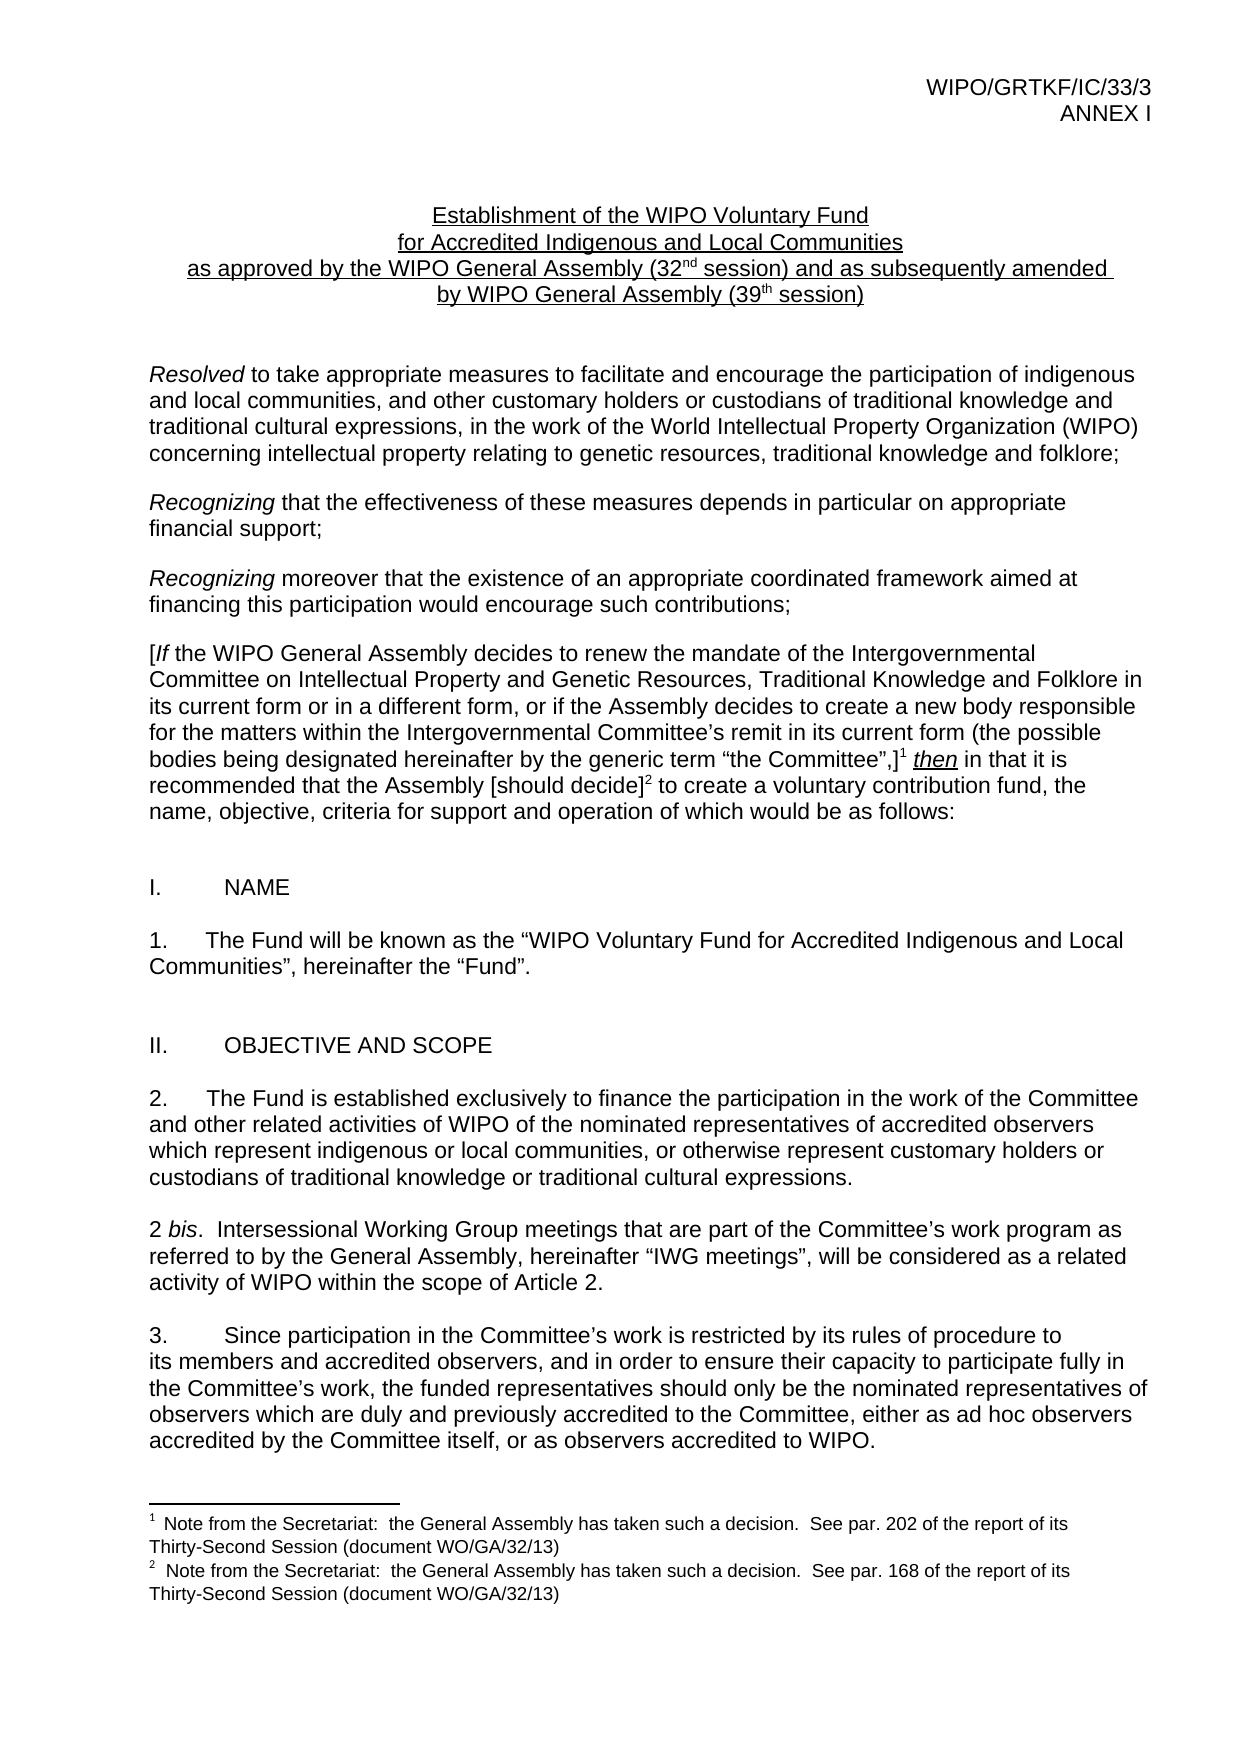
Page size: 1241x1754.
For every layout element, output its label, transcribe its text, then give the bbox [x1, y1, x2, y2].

text as approved by the WIPO General Assembly (32nd session) and as subsequently amended by WIPO General Assembly (39th session) [149, 255, 1152, 308]
list The Fund will be known as the “WIPO Voluntary Fund for Accredited Indigenous and Local Communities”, hereinafter the “Fund”. [149, 927, 1152, 979]
text Recognizing moreover that the existence of an appropriate coordinated framework aimed at financing this participation would encourage such contributions; [149, 564, 1152, 617]
text 2. The Fund is established exclusively to finance the participation in the work of the Committee and other related activities of WIPO of the nominated representatives of accredited observers which represent indigenous or local communities, or otherwise represent customary holders or custodians of traditional knowledge or traditional cultural expressions. [149, 1085, 1152, 1190]
text Resolved to take appropriate measures to facilitate and encourage the participation of indigenous and local communities, and other customary holders or custodians of traditional knowledge and traditional cultural expressions, in the work of the World Intellectual Property Organization (WIPO) concerning intellectual property relating to genetic resources, traditional knowledge and folklore; [149, 361, 1152, 466]
text for Accredited Indigenous and Local Communities [149, 229, 1152, 255]
text 3. Since participation in the Committee’s work is restricted by its rules of procedure to its members and accredited observers, and in order to ensure their capacity to participate fully in the Committee’s work, the funded representatives should only be the nominated representatives of observers which are duly and previously accredited to the Committee, either as ad hoc observers accredited by the Committee itself, or as observers accredited to WIPO. [149, 1322, 1152, 1454]
text Establishment of the WIPO Voluntary Fund [149, 202, 1152, 229]
text II. OBJECTIVE AND SCOPE [149, 1032, 1152, 1058]
text 2 bis. Intersessional Working Group meetings that are part of the Committee’s work program as referred to by the General Assembly, hereinafter “IWG meetings”, will be considered as a related activity of WIPO within the scope of Article 2. [149, 1216, 1152, 1296]
text I. NAME [149, 874, 1152, 900]
text Recognizing that the effectiveness of these measures depends in particular on appropriate financial support; [149, 489, 1152, 542]
text [If the WIPO General Assembly decides to renew the mandate of the Intergovernmental Committee on Intellectual Property and Genetic Resources, Traditional Knowledge and Folklore in its current form or in a different form, or if the Assembly decides to create a new body responsible for the matters within the Intergovernmental Committee’s remit in its current form (the possible bodies being designated hereinafter by the generic term “the Committee”,] then in that it is recommended that the Assembly [should decide] to create a voluntary contribution fund, the name, objective, criteria for support and operation of which would be as follows: [149, 640, 1152, 824]
